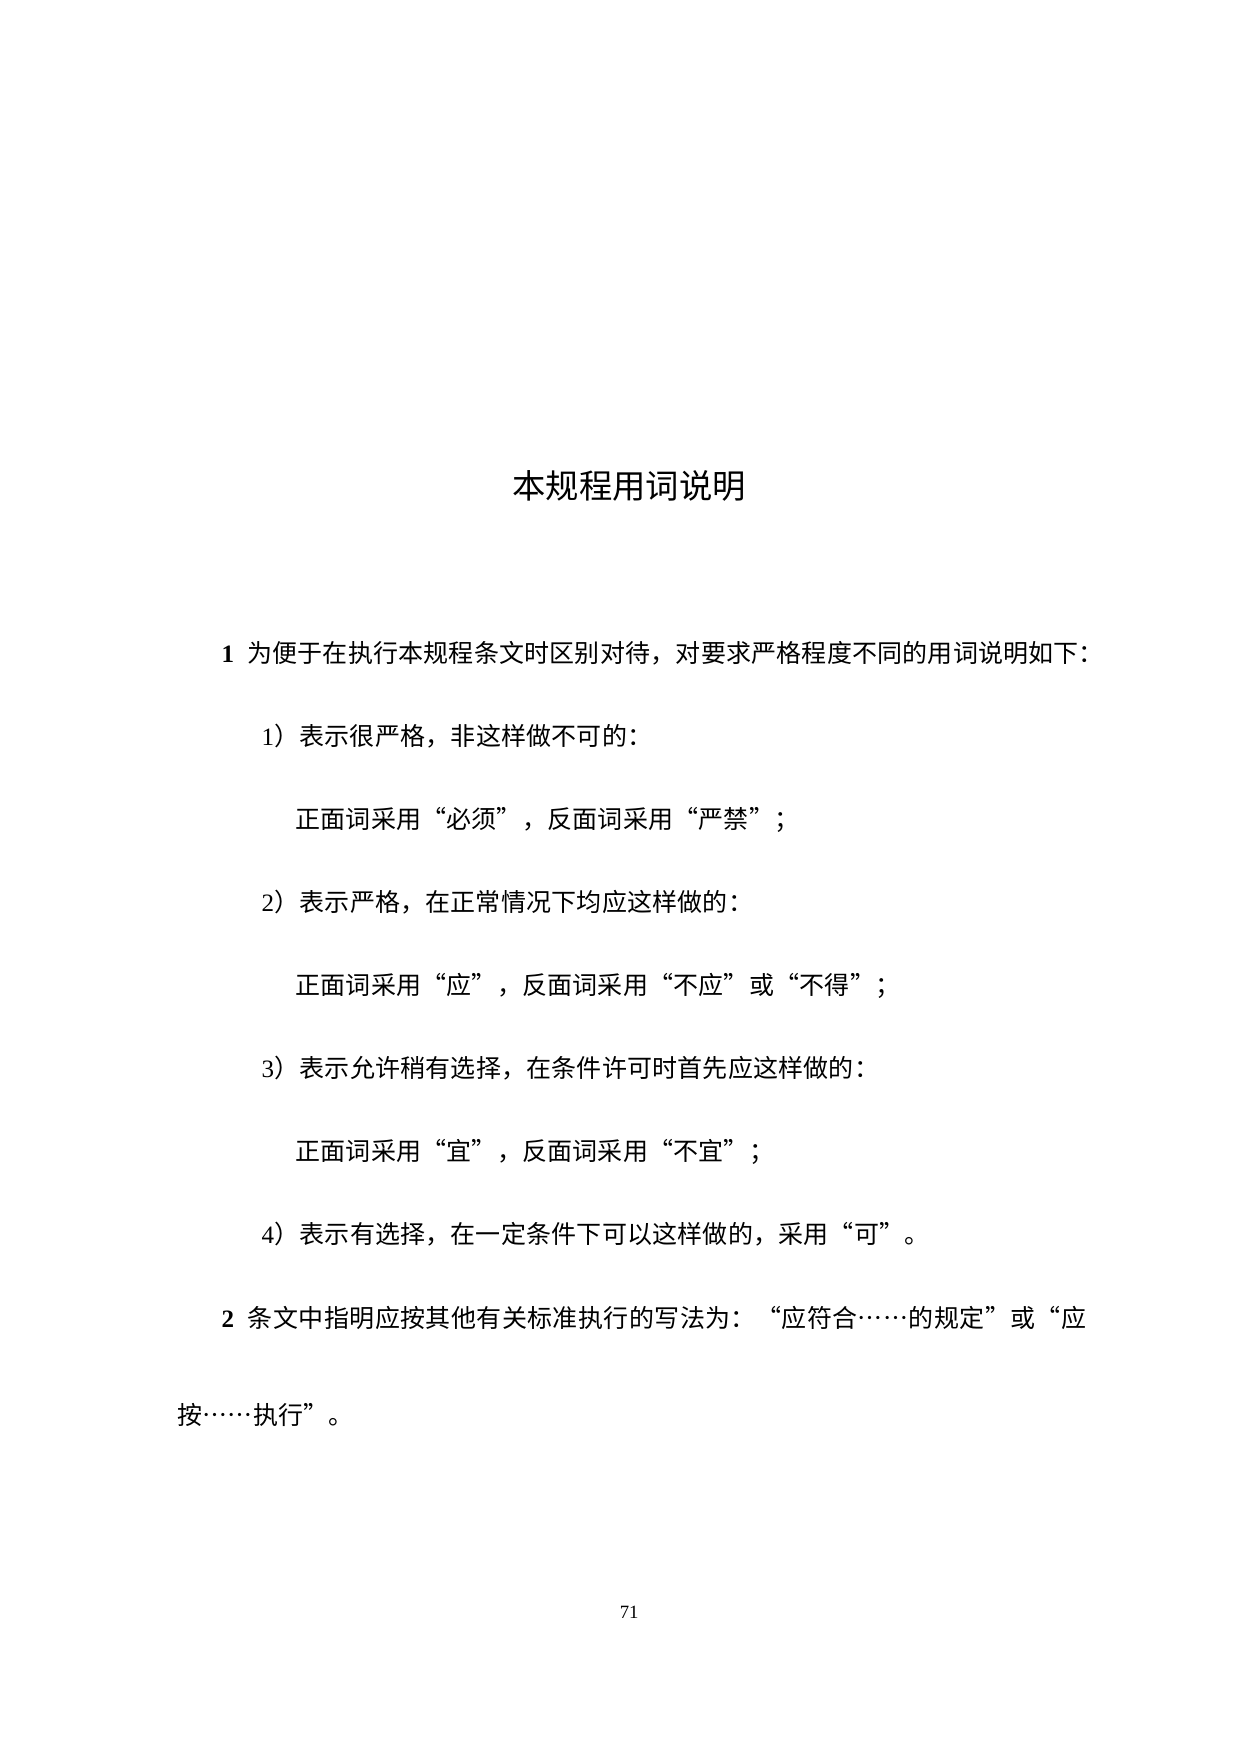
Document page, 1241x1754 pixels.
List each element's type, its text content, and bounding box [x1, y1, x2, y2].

text 1 为便于在执行本规程条文时区别对待，对要求严格程度不同的用词说明如下： [177, 619, 1087, 684]
text 4）表示有选择，在一定条件下可以这样做的，采用“可”。 [177, 1201, 1087, 1266]
text 正面词采用“宜”，反面词采用“不宜”； [177, 1117, 1087, 1182]
text 正面词采用“必须”，反面词采用“严禁”； [177, 785, 1087, 850]
subtitle 本规程用词说明 [177, 452, 1081, 517]
text 3）表示允许稍有选择，在条件许可时首先应这样做的： [177, 1034, 1087, 1099]
text 2 条文中指明应按其他有关标准执行的写法为：“应符合……的规定”或“应按……执行”。 [177, 1284, 1087, 1446]
text 2）表示严格，在正常情况下均应这样做的： [177, 868, 1087, 933]
text 正面词采用“应”，反面词采用“不应”或“不得”； [177, 951, 1087, 1016]
text 1）表示很严格，非这样做不可的： [177, 702, 1087, 767]
